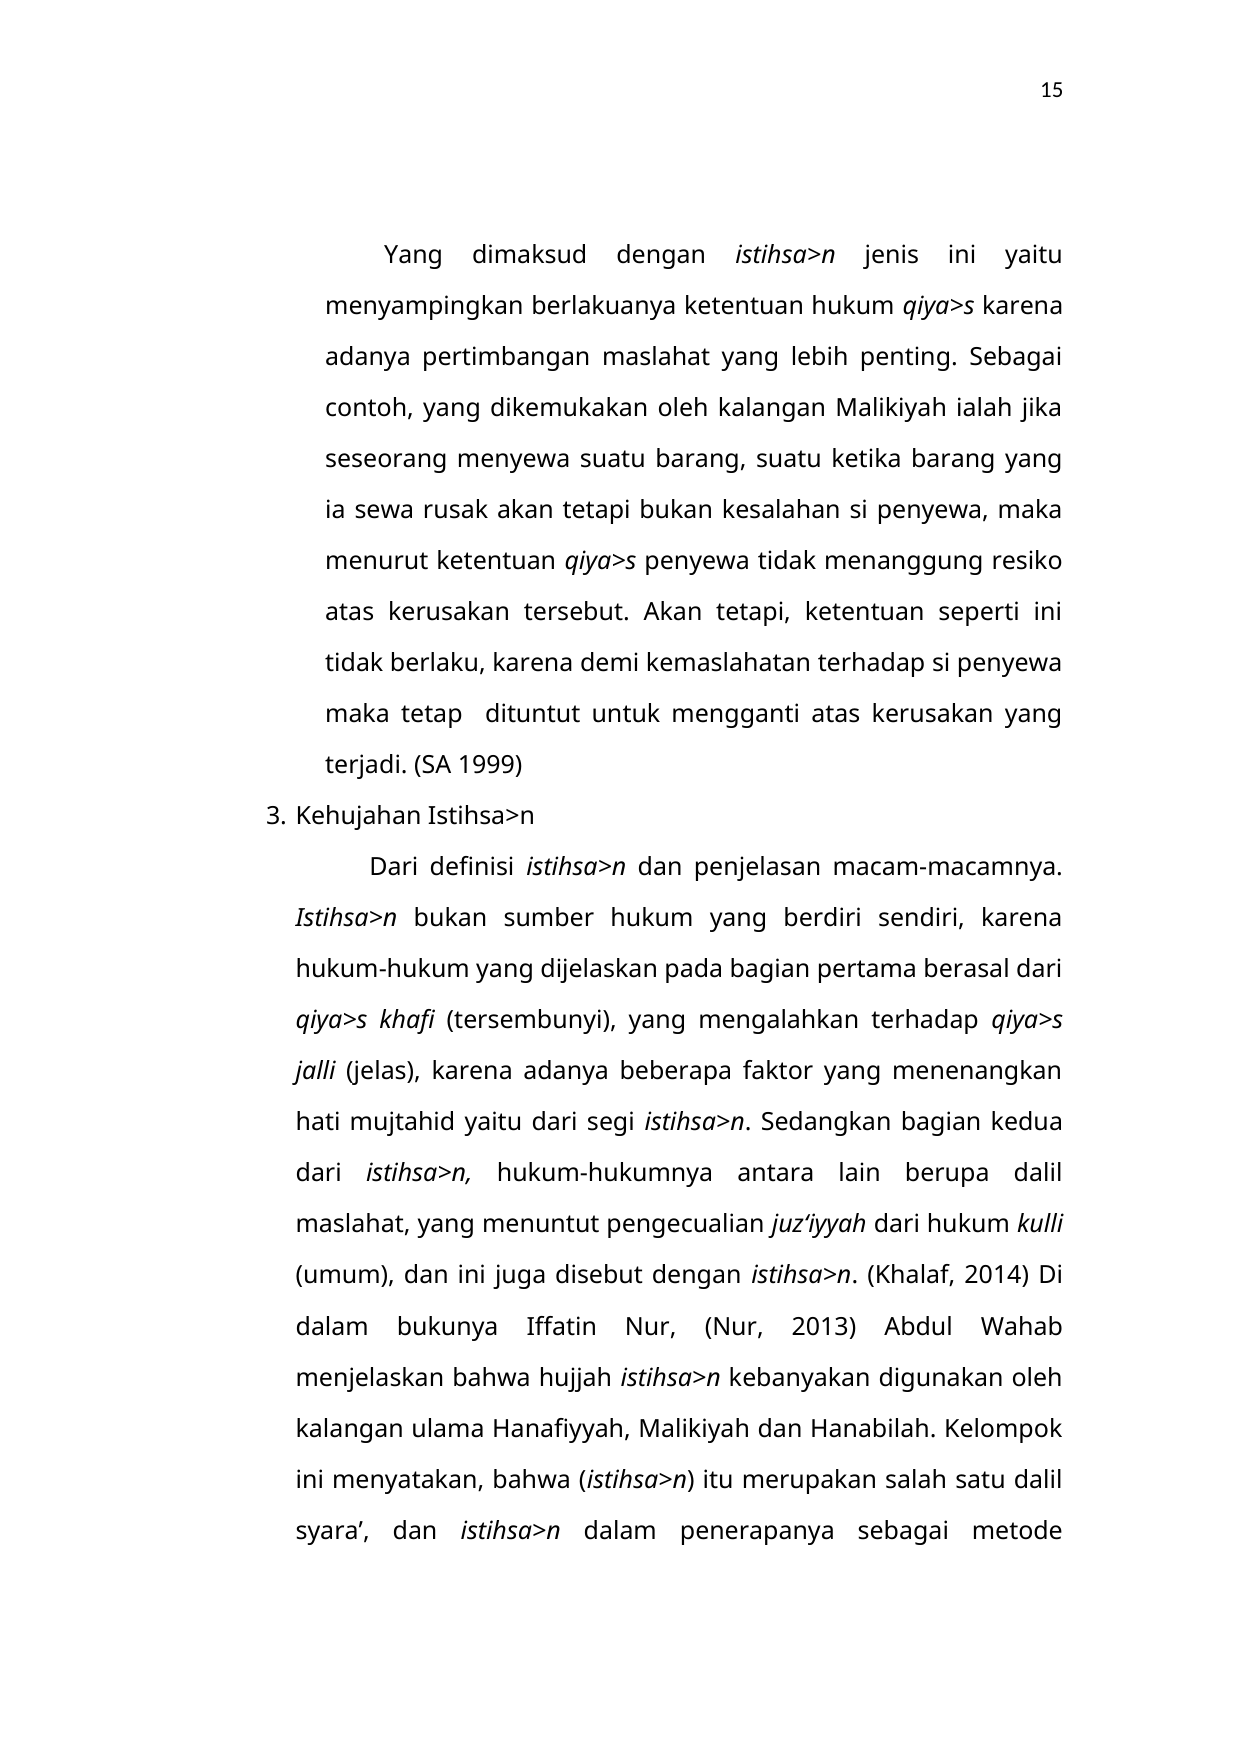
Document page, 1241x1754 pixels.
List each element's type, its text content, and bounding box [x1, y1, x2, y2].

list Yang dimaksud dengan istihsa>n jenis ini yaitu menyampingkan berlakuanya ketentuan hukum qiya>s karena adanya pertimbangan maslahat yang lebih penting. Sebagai contoh, yang dikemukakan oleh kalangan Malikiyah ialah jika seseorang menyewa suatu barang, suatu ketika barang yang ia sewa rusak akan tetapi bukan kesalahan si penyewa, maka menurut ketentuan qiya>s penyewa tidak menanggung resiko atas kerusakan tersebut. Akan tetapi, ketentuan seperti ini tidak berlaku, karena demi kemaslahatan terhadap si penyewa maka tetap dituntut untuk mengganti atas kerusakan yang terjadi. (SA 1999) [325, 236, 1063, 781]
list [295, 849, 1063, 1546]
list Kehujahan Istihsa>n [266, 798, 1063, 832]
